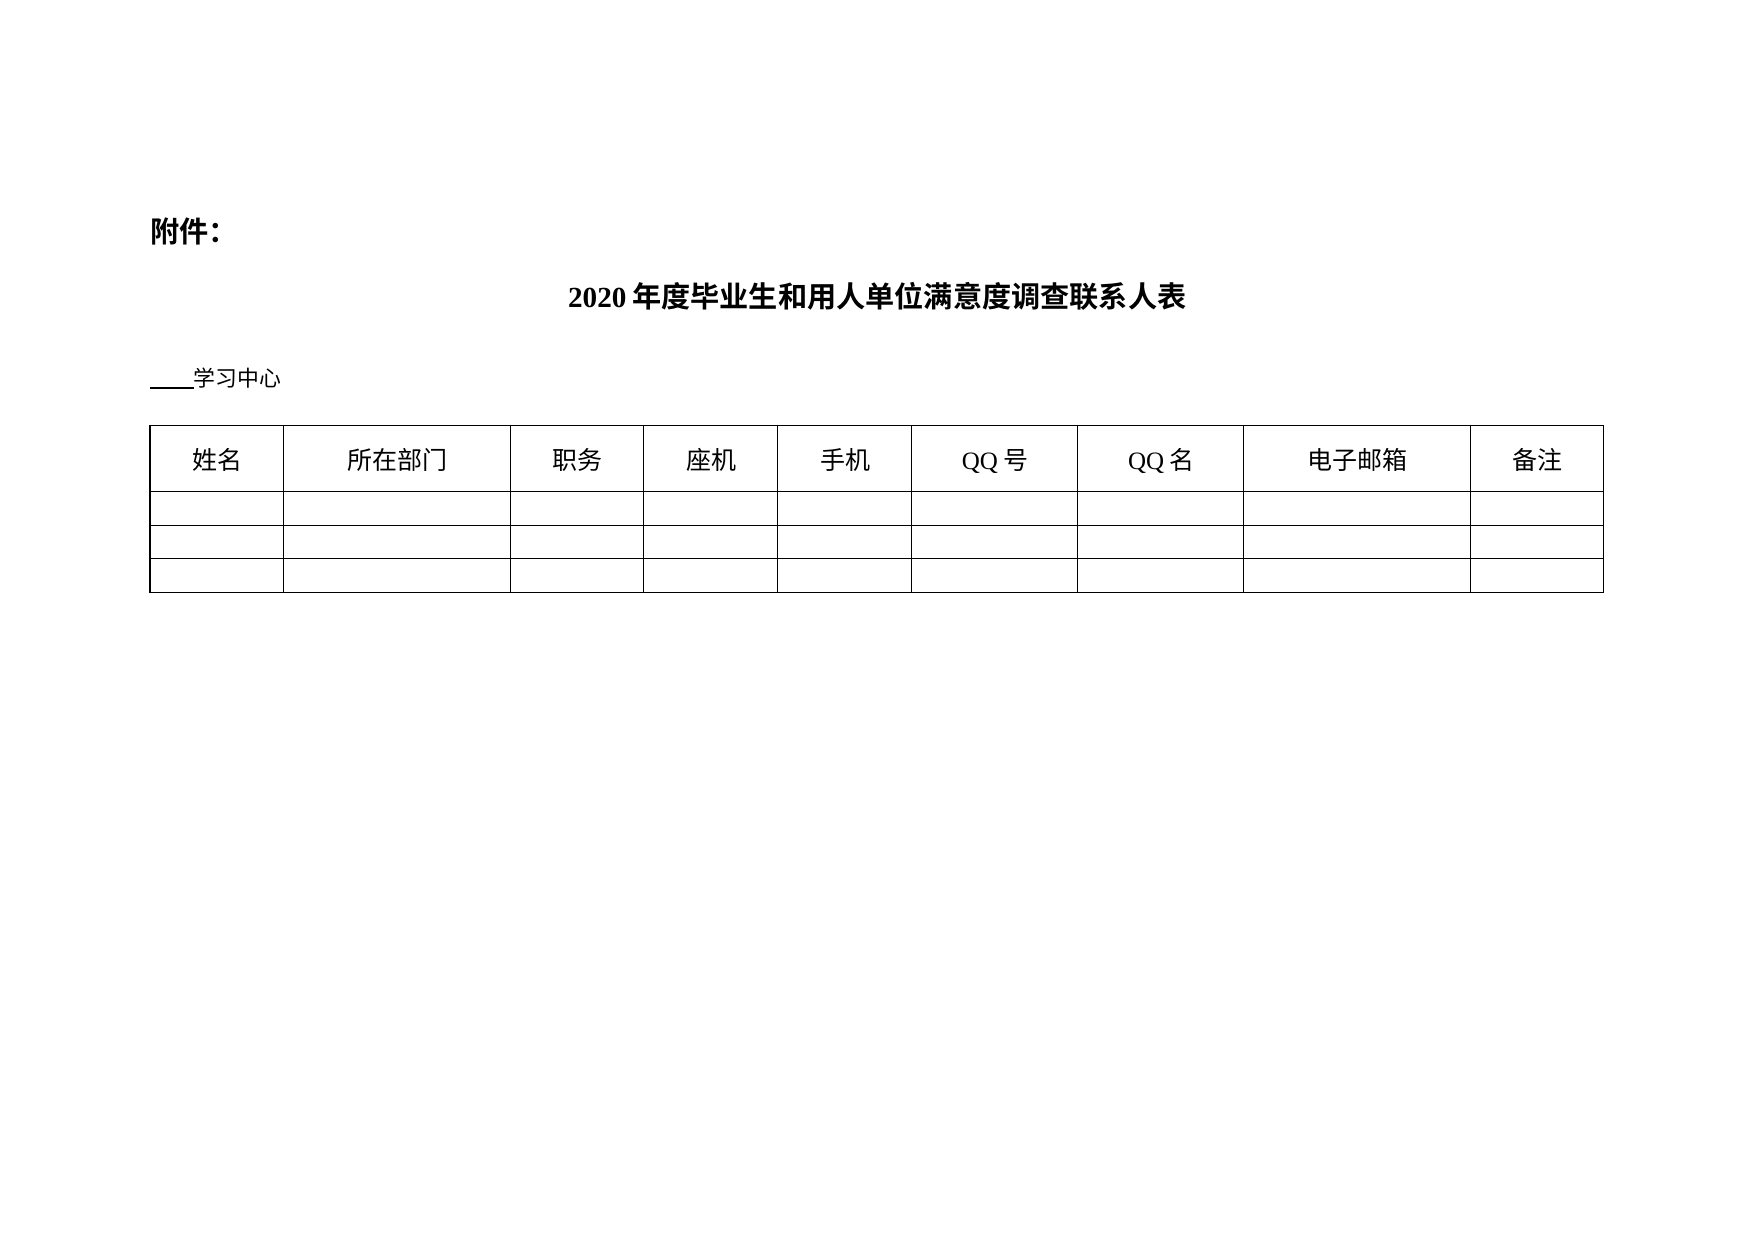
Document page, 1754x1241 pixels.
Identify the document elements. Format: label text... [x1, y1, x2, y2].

table_cell [778, 526, 911, 558]
table_cell [1471, 526, 1603, 558]
text 2020年度毕业生和用人单位满意度调查联系人表 [150, 263, 1604, 328]
table_cell [1078, 526, 1243, 558]
table_cell [284, 492, 510, 525]
table_cell [912, 526, 1077, 558]
table_cell [778, 492, 911, 525]
table_cell [1244, 492, 1470, 525]
table_cell [1471, 559, 1603, 592]
text 附件： [150, 198, 1604, 263]
table_cell [1078, 559, 1243, 592]
table_cell [284, 526, 510, 558]
table_cell [151, 526, 283, 558]
table_header 座机 [644, 426, 777, 491]
table_cell [284, 559, 510, 592]
table_cell [511, 559, 643, 592]
table_header 电子邮箱 [1244, 426, 1470, 491]
table_cell [1244, 559, 1470, 592]
table_cell [1244, 526, 1470, 558]
table_cell [644, 559, 777, 592]
table_header 备注 [1471, 426, 1603, 491]
table_header 职务 [511, 426, 643, 491]
table_cell [511, 492, 643, 525]
table_header 所在部门 [284, 426, 510, 491]
table_cell [912, 492, 1077, 525]
table_cell [912, 559, 1077, 592]
table_cell [644, 492, 777, 525]
table_cell [1471, 492, 1603, 525]
table_cell [778, 559, 911, 592]
table_cell [1078, 492, 1243, 525]
table_header 姓名 [151, 426, 283, 491]
table_cell [151, 492, 283, 525]
table_cell [644, 526, 777, 558]
table_cell [511, 526, 643, 558]
table_header 手机 [778, 426, 911, 491]
table_header QQ名 [1078, 426, 1243, 491]
text 学习中心 [150, 360, 1604, 393]
table_cell [151, 559, 283, 592]
table_header QQ号 [912, 426, 1077, 491]
